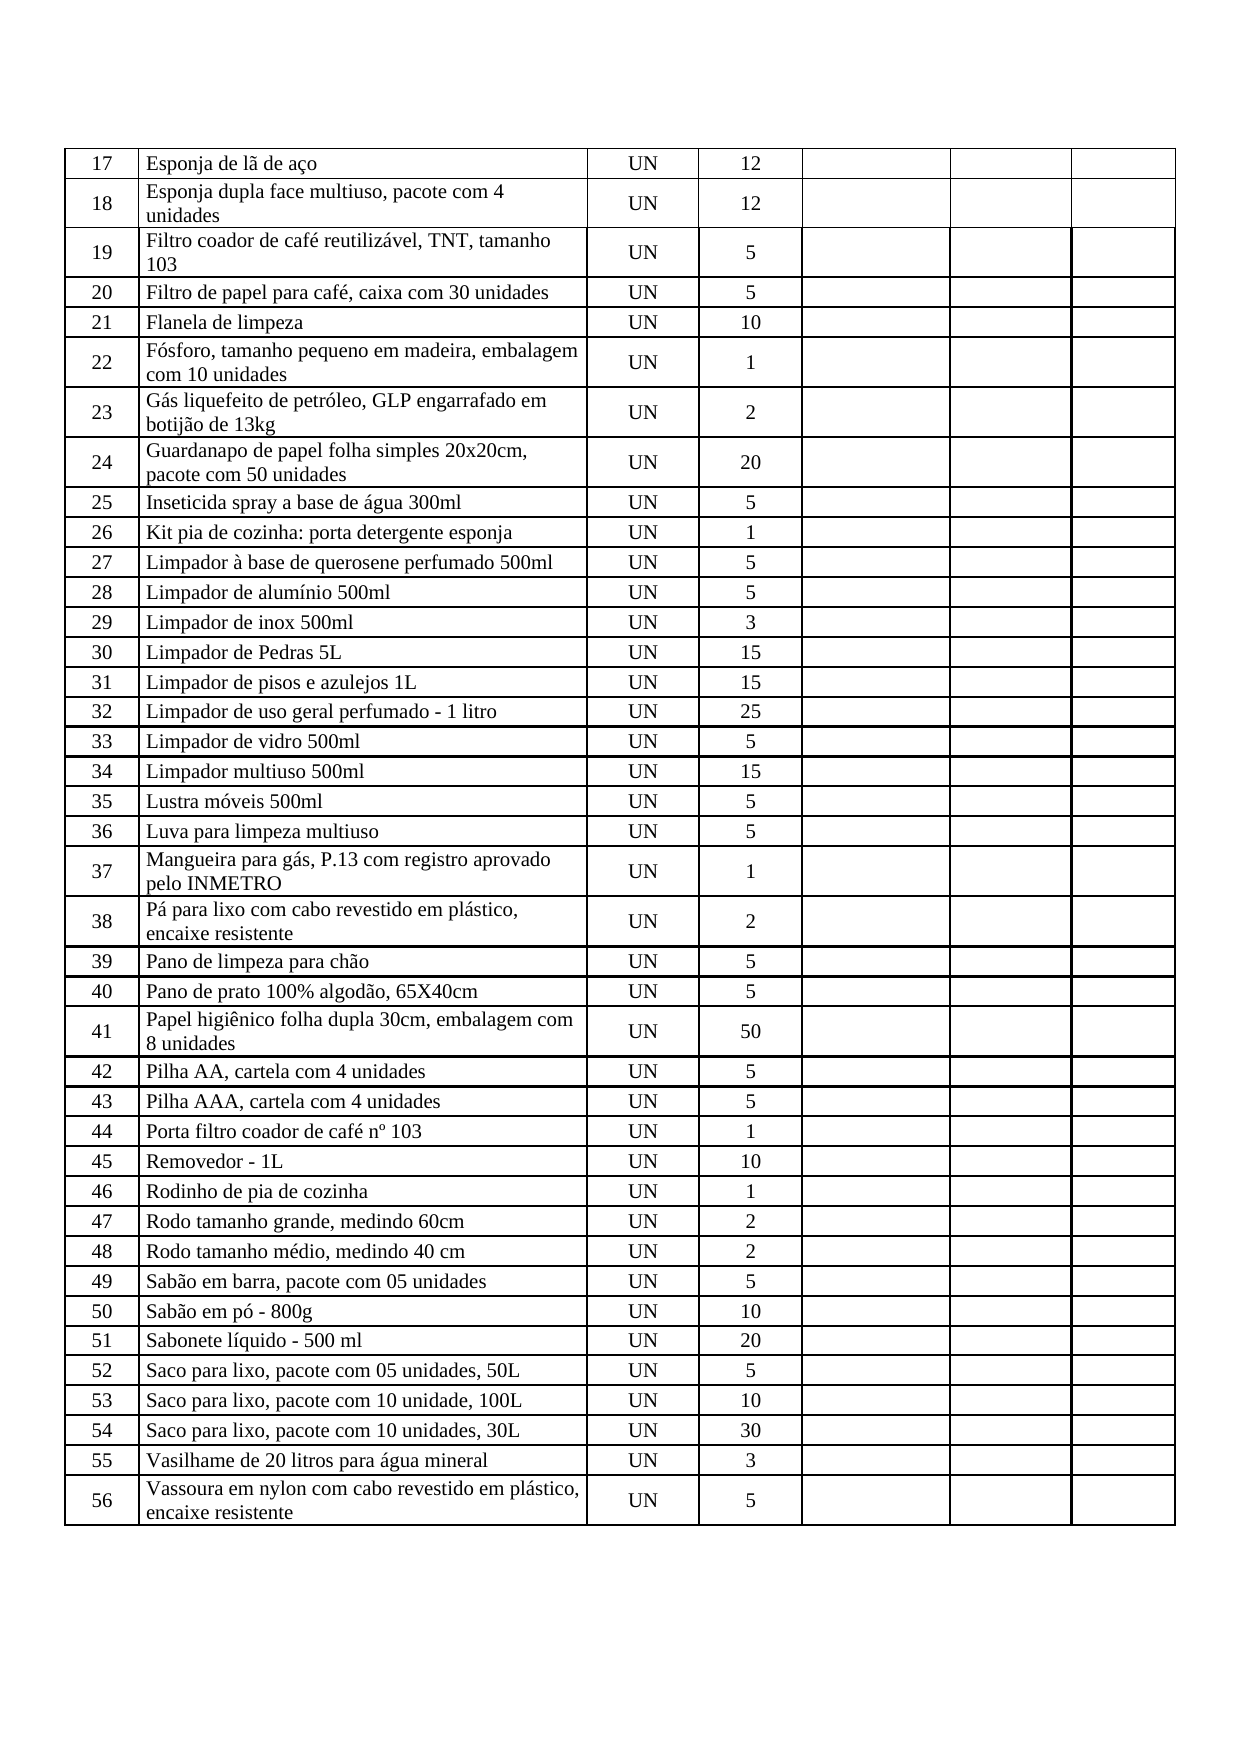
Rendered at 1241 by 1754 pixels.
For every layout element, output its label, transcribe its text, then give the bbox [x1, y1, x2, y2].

table_cell 26 [66, 518, 138, 546]
table_cell UN [588, 488, 698, 516]
table_cell 5 [700, 787, 801, 815]
table_cell Papel higiênico folha dupla 30cm, embalagem com 8 unidades [140, 1007, 586, 1055]
table_cell Vassoura em nylon com cabo revestido em plástico, encaixe resistente [140, 1476, 586, 1524]
table_cell UN [588, 338, 698, 386]
table_cell [1073, 1416, 1174, 1444]
table_cell 1 [700, 1117, 801, 1145]
table_cell UN [588, 1147, 698, 1175]
table_cell Limpador de pisos e azulejos 1L [140, 668, 586, 696]
table_cell [1072, 179, 1175, 227]
table_cell Luva para limpeza multiuso [140, 817, 586, 845]
table_cell 5 [700, 948, 801, 975]
table_cell 12 [699, 179, 802, 227]
table_cell [951, 338, 1070, 386]
table_cell [951, 608, 1070, 636]
table_cell 2 [700, 897, 801, 945]
table_cell [1073, 1207, 1174, 1235]
table_cell Limpador de Pedras 5L [140, 638, 586, 666]
table_cell 15 [700, 758, 801, 785]
table_cell [951, 518, 1070, 546]
table_cell UN [588, 1177, 698, 1205]
table_cell 41 [66, 1007, 138, 1055]
table_cell [1073, 518, 1174, 546]
table_cell UN [588, 608, 698, 636]
table_cell UN [588, 1007, 698, 1055]
table_cell UN [588, 728, 698, 755]
table_cell 10 [700, 1297, 801, 1324]
table_cell 25 [700, 698, 801, 725]
table_cell [1073, 897, 1174, 945]
table_cell [951, 1207, 1070, 1235]
table_cell Pano de prato 100% algodão, 65X40cm [140, 978, 586, 1005]
table_cell [803, 488, 949, 516]
table_cell 10 [700, 1147, 801, 1175]
table_cell [951, 817, 1070, 845]
table_cell Saco para lixo, pacote com 10 unidades, 30L [140, 1416, 586, 1444]
table_cell UN [588, 948, 698, 975]
table_cell 55 [66, 1446, 138, 1474]
table_cell [951, 1177, 1070, 1205]
table_cell [803, 278, 949, 306]
table_cell 50 [700, 1007, 801, 1055]
table_cell Pá para lixo com cabo revestido em plástico, encaixe resistente [140, 897, 586, 945]
table_cell 53 [66, 1386, 138, 1414]
table_cell [1073, 1267, 1174, 1294]
table_cell 5 [700, 1267, 801, 1294]
table_cell 15 [700, 638, 801, 666]
table_cell 5 [700, 728, 801, 755]
table_cell 5 [700, 1058, 801, 1085]
table_cell [1073, 638, 1174, 666]
table_cell [951, 1446, 1070, 1474]
table_cell 50 [66, 1297, 138, 1324]
table_cell UN [588, 1327, 698, 1354]
table_cell UN [588, 1386, 698, 1414]
table_cell [951, 1267, 1070, 1294]
table_cell 25 [66, 488, 138, 516]
table_cell 44 [66, 1117, 138, 1145]
table_cell 5 [700, 278, 801, 306]
table_cell Pilha AA, cartela com 4 unidades [140, 1058, 586, 1085]
table_cell [803, 728, 949, 755]
table_cell 3 [700, 1446, 801, 1474]
table_cell [803, 578, 949, 606]
table_cell [1073, 1327, 1174, 1354]
table_cell UN [588, 1117, 698, 1145]
table_cell 36 [66, 817, 138, 845]
table_cell UN [588, 698, 698, 725]
table_cell [803, 1267, 949, 1294]
table_cell UN [588, 438, 698, 486]
table_cell [803, 668, 949, 696]
table_cell UN [588, 1058, 698, 1085]
table_cell [1073, 1177, 1174, 1205]
table_cell Limpador de alumínio 500ml [140, 578, 586, 606]
table_cell [1073, 1058, 1174, 1085]
table_cell Pilha AAA, cartela com 4 unidades [140, 1088, 586, 1115]
table_cell [803, 1446, 949, 1474]
table_cell [951, 1117, 1070, 1145]
table_cell [803, 758, 949, 785]
table_cell [1073, 787, 1174, 815]
table_cell [1073, 978, 1174, 1005]
table_cell [951, 149, 1071, 177]
table_cell 10 [700, 308, 801, 336]
table_cell Guardanapo de papel folha simples 20x20cm, pacote com 50 unidades [140, 438, 586, 486]
table_cell Flanela de limpeza [140, 308, 586, 336]
table_cell [1073, 308, 1174, 336]
table_cell UN [588, 1207, 698, 1235]
table_cell [1073, 228, 1174, 276]
table_cell Esponja dupla face multiuso, pacote com 4 unidades [139, 179, 587, 227]
table_cell UN [588, 149, 698, 177]
table_cell [1073, 1297, 1174, 1324]
table_cell [1073, 578, 1174, 606]
table_cell 32 [66, 698, 138, 725]
table_cell UN [588, 1267, 698, 1294]
table_cell 49 [66, 1267, 138, 1294]
table_cell UN [588, 847, 698, 895]
table_cell 1 [700, 338, 801, 386]
table_cell 2 [700, 388, 801, 436]
table_cell 2 [700, 1237, 801, 1265]
table_cell Gás liquefeito de petróleo, GLP engarrafado em botijão de 13kg [140, 388, 586, 436]
table_cell 23 [66, 388, 138, 436]
table_cell 35 [66, 787, 138, 815]
table_cell [1073, 548, 1174, 576]
table_cell [803, 1327, 949, 1354]
table_cell 5 [700, 817, 801, 845]
table_cell [803, 518, 949, 546]
table_cell Sabão em pó - 800g [140, 1297, 586, 1324]
table_cell [1073, 1088, 1174, 1115]
table_cell Lustra móveis 500ml [140, 787, 586, 815]
table_cell [803, 1356, 949, 1384]
table_cell 1 [700, 847, 801, 895]
table_cell 24 [66, 438, 138, 486]
table_cell [951, 228, 1070, 276]
table_cell 42 [66, 1058, 138, 1085]
table_cell [1073, 1446, 1174, 1474]
table_cell [1073, 698, 1174, 725]
table_cell Sabão em barra, pacote com 05 unidades [140, 1267, 586, 1294]
table_cell UN [588, 388, 698, 436]
table_cell [803, 978, 949, 1005]
table_cell [803, 787, 949, 815]
table_cell UN [588, 1297, 698, 1324]
table_cell UN [588, 638, 698, 666]
table_cell [951, 1088, 1070, 1115]
table_cell [1073, 728, 1174, 755]
table_cell [951, 948, 1070, 975]
table_cell 5 [700, 978, 801, 1005]
table_cell [951, 179, 1071, 227]
table_cell [803, 179, 950, 227]
table_cell [803, 1416, 949, 1444]
table_cell [951, 388, 1070, 436]
table_cell UN [588, 897, 698, 945]
table_cell UN [588, 1446, 698, 1474]
table_cell [803, 1297, 949, 1324]
table_cell 46 [66, 1177, 138, 1205]
table_cell [1073, 1147, 1174, 1175]
table_cell [951, 438, 1070, 486]
table_cell [951, 1476, 1070, 1524]
table_cell Saco para lixo, pacote com 05 unidades, 50L [140, 1356, 586, 1384]
table_cell 20 [66, 278, 138, 306]
table_cell UN [588, 758, 698, 785]
table_cell [1073, 1117, 1174, 1145]
table_cell 5 [700, 548, 801, 576]
table_cell [803, 438, 949, 486]
table_cell 52 [66, 1356, 138, 1384]
table_cell UN [588, 668, 698, 696]
table_cell [951, 758, 1070, 785]
table_cell 20 [700, 438, 801, 486]
table_cell UN [588, 228, 698, 276]
table_cell UN [588, 578, 698, 606]
table_cell [951, 278, 1070, 306]
table_cell UN [588, 1356, 698, 1384]
table_cell [951, 668, 1070, 696]
table_cell Pano de limpeza para chão [140, 948, 586, 975]
table_cell Rodo tamanho médio, medindo 40 cm [140, 1237, 586, 1265]
table_cell Filtro de papel para café, caixa com 30 unidades [140, 278, 586, 306]
table_cell 27 [66, 548, 138, 576]
table_cell 30 [700, 1416, 801, 1444]
table_cell [803, 1207, 949, 1235]
table_cell [1073, 817, 1174, 845]
table_cell [1073, 388, 1174, 436]
table_cell 28 [66, 578, 138, 606]
table_cell [951, 1237, 1070, 1265]
table_cell 34 [66, 758, 138, 785]
table_cell [1073, 488, 1174, 516]
table_cell [951, 1297, 1070, 1324]
table_cell 47 [66, 1207, 138, 1235]
table_cell [803, 698, 949, 725]
table_cell [1072, 149, 1175, 177]
table_cell Limpador multiuso 500ml [140, 758, 586, 785]
table_cell 20 [700, 1327, 801, 1354]
table_cell 5 [700, 488, 801, 516]
table_cell 5 [700, 228, 801, 276]
table_cell 48 [66, 1237, 138, 1265]
table_cell [951, 787, 1070, 815]
table_cell [803, 388, 949, 436]
table_cell Kit pia de cozinha: porta detergente esponja [140, 518, 586, 546]
table_cell [803, 548, 949, 576]
table_cell [951, 578, 1070, 606]
table_cell [803, 897, 949, 945]
table_cell 1 [700, 518, 801, 546]
table_cell [1073, 608, 1174, 636]
table_cell 39 [66, 948, 138, 975]
table_cell 2 [700, 1207, 801, 1235]
table_cell [803, 1088, 949, 1115]
table_cell [803, 1007, 949, 1055]
table_cell [803, 1476, 949, 1524]
table_cell 12 [699, 149, 802, 177]
table_cell 5 [700, 578, 801, 606]
table_cell Sabonete líquido - 500 ml [140, 1327, 586, 1354]
table_cell Saco para lixo, pacote com 10 unidade, 100L [140, 1386, 586, 1414]
table_cell Porta filtro coador de café nº 103 [140, 1117, 586, 1145]
table_cell UN [588, 787, 698, 815]
table_cell Removedor - 1L [140, 1147, 586, 1175]
table_cell Mangueira para gás, P.13 com registro aprovado pelo INMETRO [140, 847, 586, 895]
table_cell 30 [66, 638, 138, 666]
table_cell 5 [700, 1476, 801, 1524]
table_cell [951, 1058, 1070, 1085]
table_cell 45 [66, 1147, 138, 1175]
table_cell 19 [66, 228, 138, 276]
table_cell [951, 1416, 1070, 1444]
table_cell 3 [700, 608, 801, 636]
table_cell [803, 1058, 949, 1085]
table_cell 17 [66, 149, 138, 177]
table_cell 31 [66, 668, 138, 696]
table_cell 54 [66, 1416, 138, 1444]
table_cell [803, 228, 949, 276]
table_cell [803, 1117, 949, 1145]
table_cell [803, 1386, 949, 1414]
table_cell [803, 338, 949, 386]
table_cell 38 [66, 897, 138, 945]
table_cell 5 [700, 1356, 801, 1384]
table_cell UN [588, 308, 698, 336]
table_cell [1073, 1237, 1174, 1265]
table_cell Limpador de inox 500ml [140, 608, 586, 636]
table_cell [1073, 1386, 1174, 1414]
table_cell 5 [700, 1088, 801, 1115]
table_cell [951, 308, 1070, 336]
table_cell 15 [700, 668, 801, 696]
table_cell [951, 1386, 1070, 1414]
table_cell UN [588, 1088, 698, 1115]
table_cell [1073, 847, 1174, 895]
table_cell Rodo tamanho grande, medindo 60cm [140, 1207, 586, 1235]
table_cell UN [588, 978, 698, 1005]
table_cell [1073, 438, 1174, 486]
table_cell UN [588, 817, 698, 845]
table_cell Vasilhame de 20 litros para água mineral [140, 1446, 586, 1474]
table_cell Esponja de lã de aço [139, 149, 587, 177]
table_cell [803, 308, 949, 336]
table_cell [803, 948, 949, 975]
table_cell [803, 149, 950, 177]
table_cell 22 [66, 338, 138, 386]
table_cell UN [588, 1416, 698, 1444]
table_cell [951, 728, 1070, 755]
table_cell [1073, 1356, 1174, 1384]
table_cell Inseticida spray a base de água 300ml [140, 488, 586, 516]
table_cell [803, 638, 949, 666]
table_cell UN [588, 179, 698, 227]
table_cell 18 [66, 179, 138, 227]
table_cell [951, 1147, 1070, 1175]
table_cell [1073, 758, 1174, 785]
table_cell [803, 1147, 949, 1175]
table_cell [951, 1327, 1070, 1354]
table_cell [951, 978, 1070, 1005]
table_cell [951, 847, 1070, 895]
table_cell [1073, 338, 1174, 386]
table_cell [1073, 1007, 1174, 1055]
table_cell 21 [66, 308, 138, 336]
table_cell [1073, 278, 1174, 306]
table_cell Rodinho de pia de cozinha [140, 1177, 586, 1205]
table_cell UN [588, 1476, 698, 1524]
table_cell [1073, 1476, 1174, 1524]
table_cell 40 [66, 978, 138, 1005]
table_cell [951, 638, 1070, 666]
table_cell 33 [66, 728, 138, 755]
table_cell Filtro coador de café reutilizável, TNT, tamanho 103 [140, 228, 586, 276]
table_cell 56 [66, 1476, 138, 1524]
table_cell UN [588, 278, 698, 306]
table_cell [951, 488, 1070, 516]
table_cell 43 [66, 1088, 138, 1115]
table_cell UN [588, 518, 698, 546]
table_cell Limpador de uso geral perfumado - 1 litro [140, 698, 586, 725]
table_cell UN [588, 1237, 698, 1265]
table_cell [951, 1007, 1070, 1055]
table_cell 37 [66, 847, 138, 895]
table_cell Fósforo, tamanho pequeno em madeira, embalagem com 10 unidades [140, 338, 586, 386]
table_cell Limpador de vidro 500ml [140, 728, 586, 755]
table_cell [1073, 948, 1174, 975]
table_cell 10 [700, 1386, 801, 1414]
table_cell [803, 1177, 949, 1205]
table_cell [803, 817, 949, 845]
table_cell [1073, 668, 1174, 696]
table_cell [951, 548, 1070, 576]
table_cell Limpador à base de querosene perfumado 500ml [140, 548, 586, 576]
table_cell 29 [66, 608, 138, 636]
table_cell [951, 897, 1070, 945]
table_cell 51 [66, 1327, 138, 1354]
table_cell UN [588, 548, 698, 576]
table_cell [951, 1356, 1070, 1384]
table_cell [803, 1237, 949, 1265]
table_cell [951, 698, 1070, 725]
table_cell [803, 608, 949, 636]
table_cell 1 [700, 1177, 801, 1205]
table_cell [803, 847, 949, 895]
